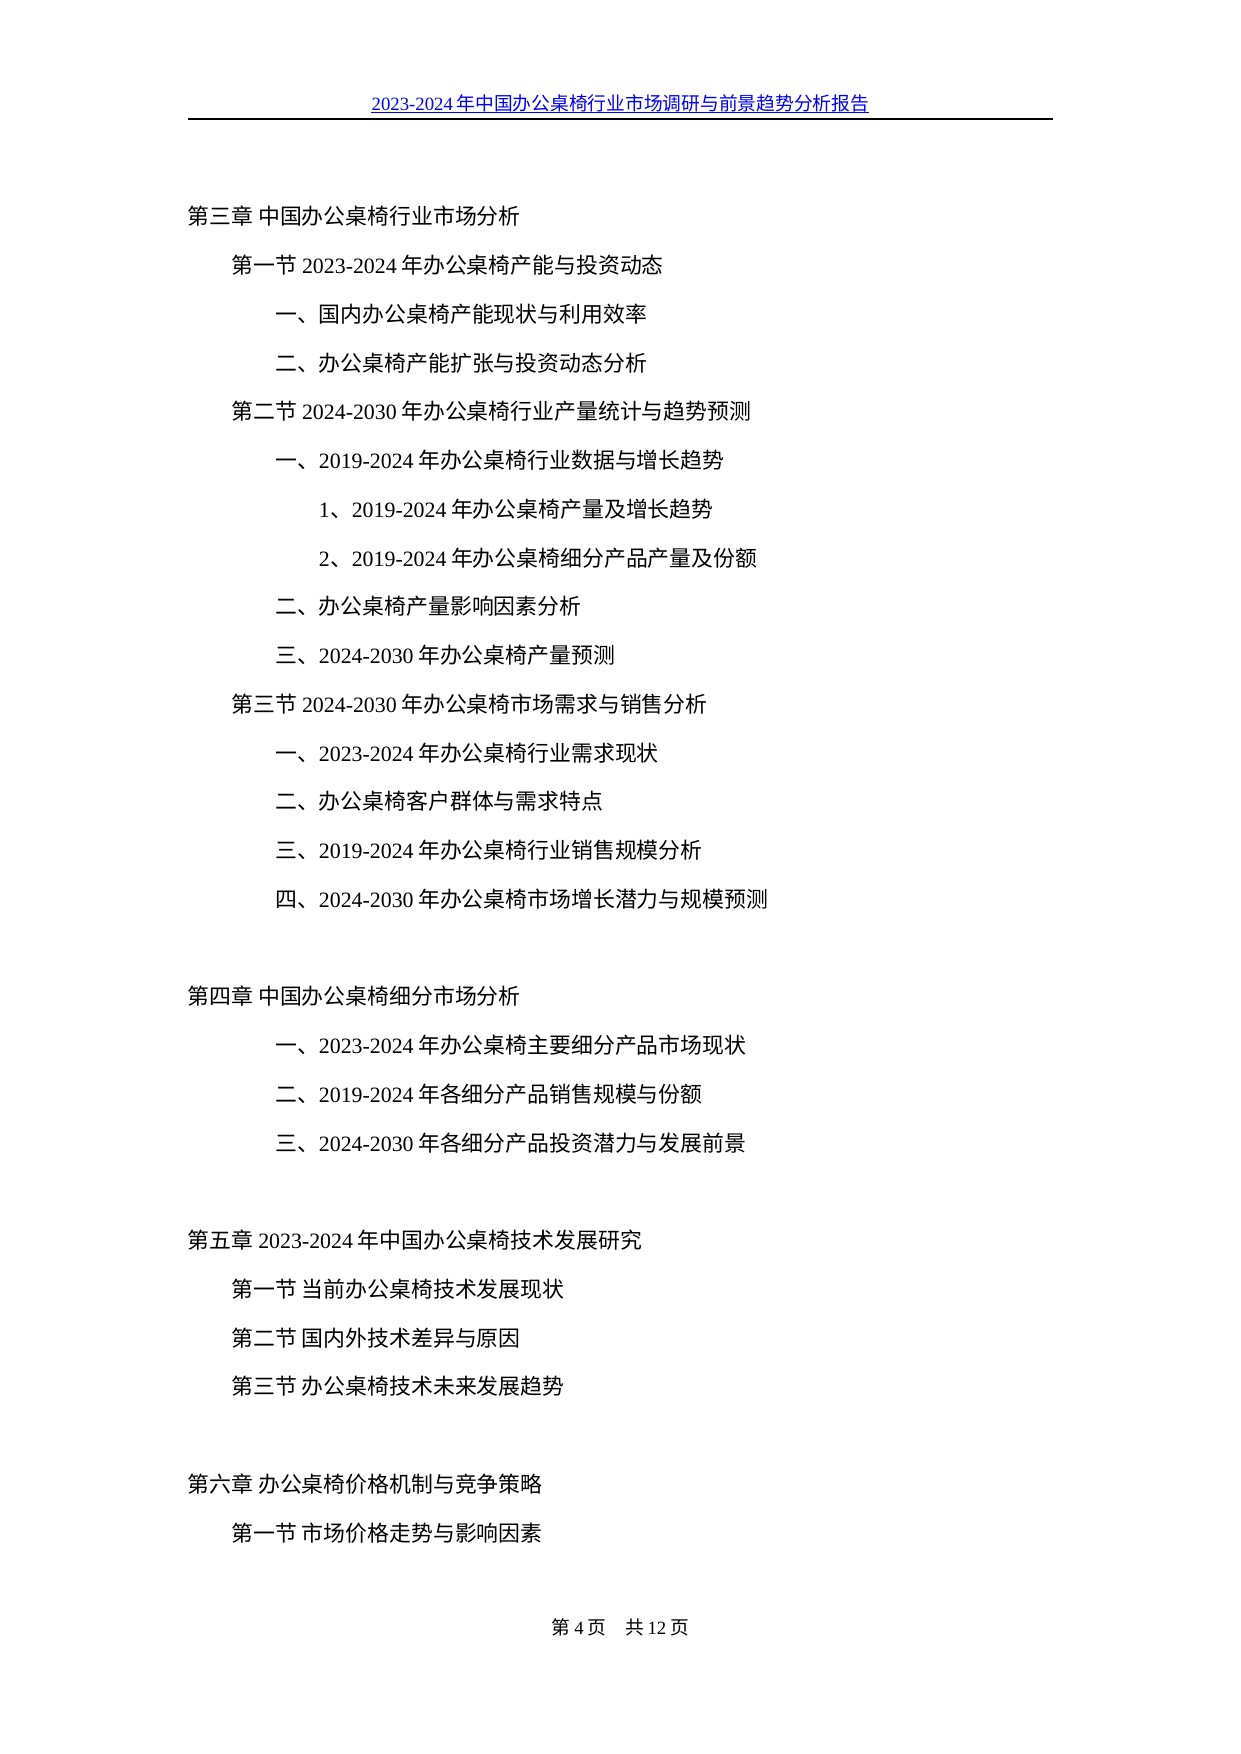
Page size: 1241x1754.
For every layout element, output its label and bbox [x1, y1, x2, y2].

text [187, 150, 1053, 1548]
